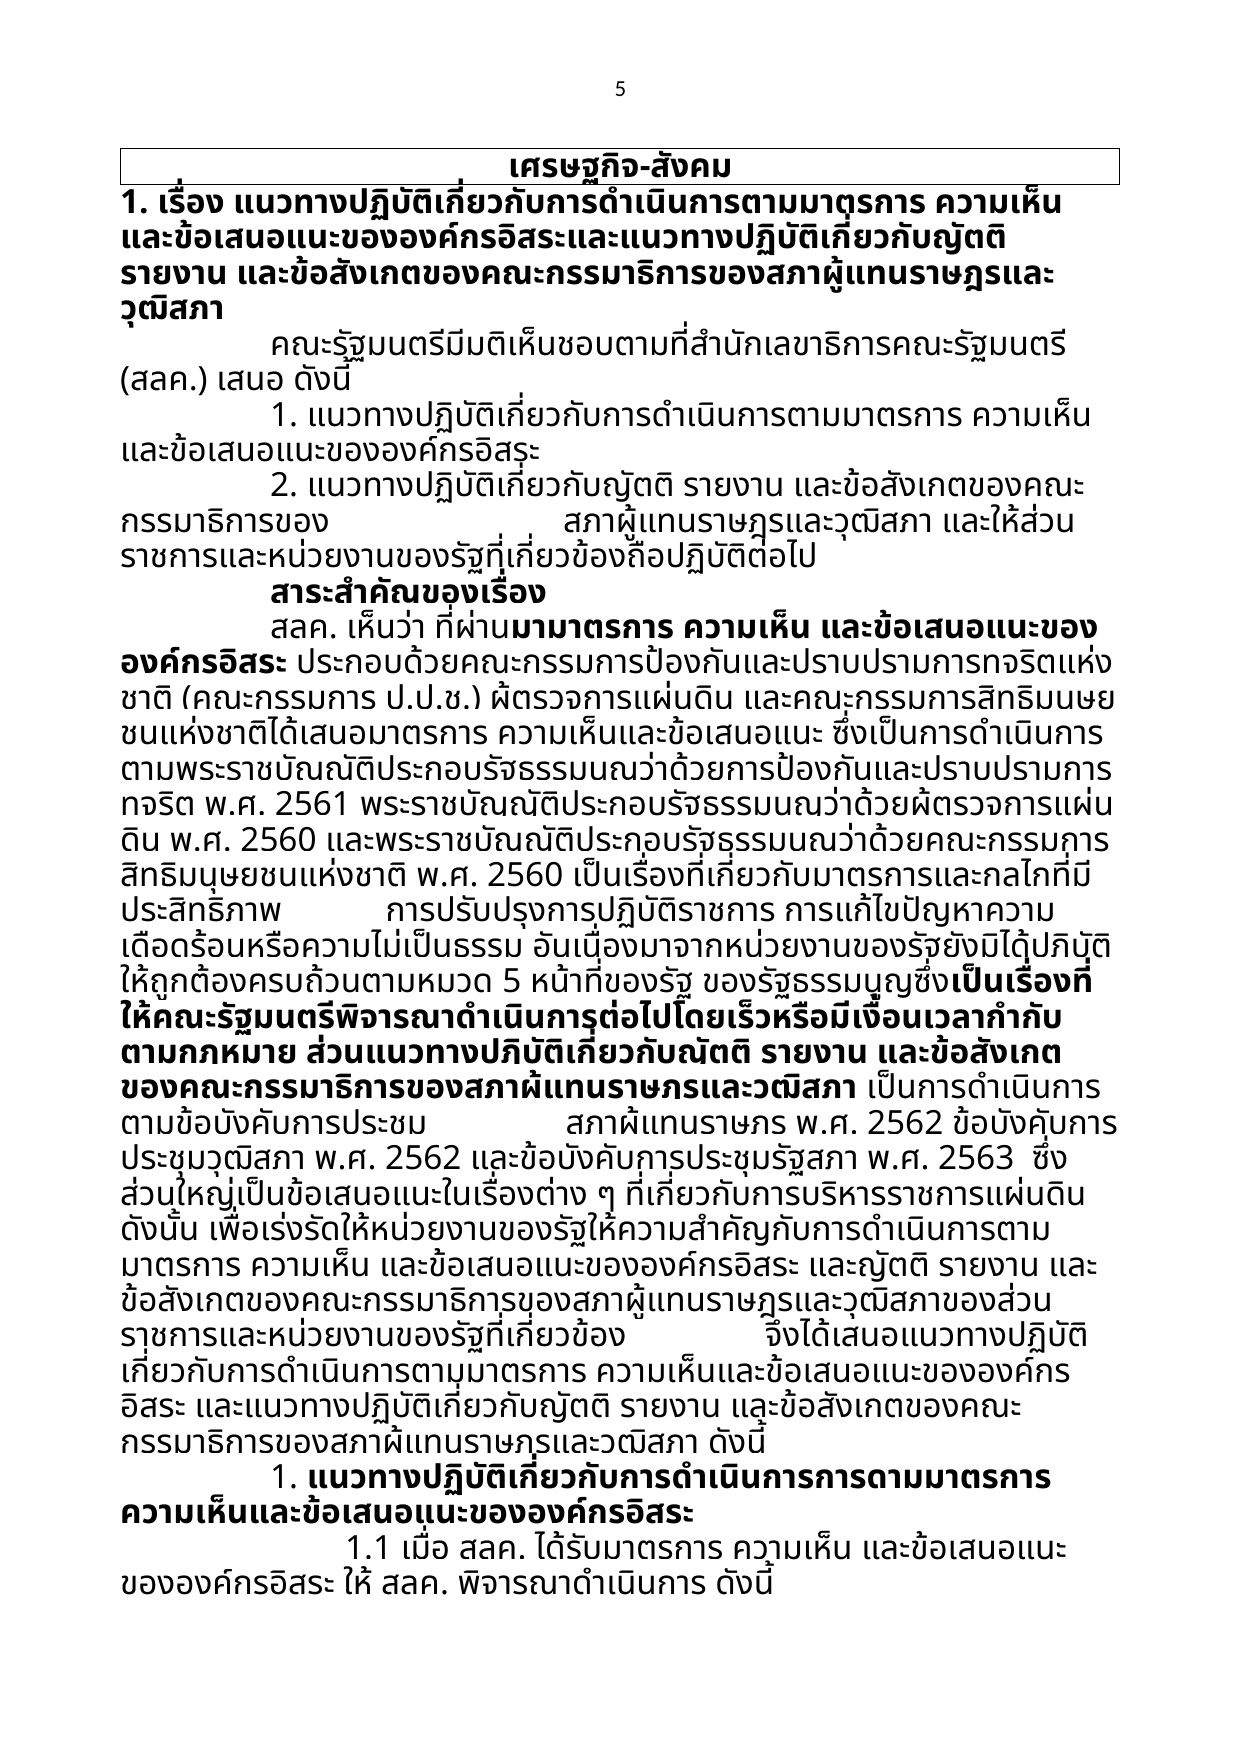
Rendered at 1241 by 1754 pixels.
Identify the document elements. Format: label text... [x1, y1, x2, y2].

text 1. แนวทางปฏิบัติเกี่ยวกับการดำเนินการตามมาตรการ ความเห็น และข้อเสนอแนะขององค์กรอิสระ [120, 398, 1120, 468]
text 1. แนวทางปฏิบัติเกี่ยวกับการดำเนินการการดามมาตรการ ความเห็นและข้อเสนอแนะขององค์กรอิสระ [694, 1460, 1120, 1531]
text 1.1 เมื่อ สลค. ได้รับมาตรการ ความเห็น และข้อเสนอแนะขององค์กรอิสระ ให้ สลค. พิจารณาดำเนินการ ดังนี้ [774, 1531, 1120, 1602]
table_header เศรษฐกิจ-สังคม [121, 149, 1119, 184]
text สลค. เห็นว่า ที่ผ่านมามาตรการ ความเห็น และข้อเสนอแนะขององค์กรอิสระ ประกอบด้วยคณะกรรมการป้องกันและปราบปรามการทุจริตแห่งชาติ (คณะกรรมการ ป.ป.ช.) ผู้ตรวจการแผ่นดิน และคณะกรรมการสิทธิมนุษยชนแห่งชาติได้เสนอมาตรการ ความเห็นและข้อเสนอแนะ ซึ่งเป็นการดำเนินการ ตามพระราชบัญญัติประกอบรัฐธรรมนูญว่าด้วยการป้องกันและปราบปรามการทุจริต พ.ศ. 2561 พระราชบัญญัติประกอบรัฐธรรมนูญว่าด้วยผู้ตรวจการแผ่นดิน พ.ศ. 2560 และพระราชบัญญัติประกอบรัฐธรรมนูญว่าด้วยคณะกรรมการสิทธิมนุษยชนแห่งชาติ พ.ศ. 2560 เป็นเรื่องที่เกี่ยวกับมาตรการและกลไกที่มีประสิทธิภาพ การปรับปรุงการปฏิบัติราชการ การแก้ไขปัญหาความเดือดร้อนหรือความไม่เป็นธรรม อันเนื่องมาจากหน่วยงานของรัฐยังมิได้ปฏิบัติให้ถูกต้องครบถ้วนตามหมวด 5 หน้าที่ของรัฐ ของรัฐธรรมนูญซึ่งเป็นเรื่องที่ให้คณะรัฐมนตรีพิจารณาดำเนินการต่อไปโดยเร็วหรือมีเงื่อนเวลากำกับตามกฎหมาย ส่วนแนวทางปฏิบัติเกี่ยวกับญัตติ รายงาน และข้อสังเกตของคณะกรรมาธิการของสภาผู้แทนราษฎรและวุฒิสภา เป็นการดำเนินการตามข้อบังคับการประชุม สภาผู้แทนราษฎร พ.ศ. 2562 ข้อบังคับการประชุมวุฒิสภา พ.ศ. 2562 และข้อบังคับการประชุมรัฐสภา พ.ศ. 2563 ซึ่งส่วนใหญ่เป็นข้อเสนอแนะในเรื่องต่าง ๆ ที่เกี่ยวกับการบริหารราชการแผ่นดิน ดังนั้น เพื่อเร่งรัดให้หน่วยงานของรัฐให้ความสำคัญกับการดำเนินการตามมาตรการ ความเห็น และข้อเสนอแนะขององค์กรอิสระ และญัตติ รายงาน และข้อสังเกตของคณะกรรมาธิการของสภาผู้แทนราษฎรและวุฒิสภาของส่วนราชการและหน่วยงานของรัฐที่เกี่ยวข้อง จึงได้เสนอแนวทางปฏิบัติเกี่ยวกับการดำเนินการตามมาตรการ ความเห็นและข้อเสนอแนะขององค์กรอิสระ และแนวทางปฏิบัติเกี่ยวกับญัตติ รายงาน และข้อสังเกตของคณะกรรมาธิการของสภาผู้แทนราษฎรและวุฒิสภา ดังนี้ [767, 610, 1120, 1460]
text คณะรัฐมนตรีมีมติเห็นชอบตามที่สำนักเลขาธิการคณะรัฐมนตรี (สลค.) เสนอ ดังนี้ [120, 327, 1120, 398]
text สาระสำคัญของเรื่อง [120, 575, 1120, 610]
text 2. แนวทางปฏิบัติเกี่ยวกับญัตติ รายงาน และข้อสังเกตของคณะกรรมาธิการของ สภาผู้แทนราษฎรและวุฒิสภา และให้ส่วนราชการและหน่วยงานของรัฐที่เกี่ยวข้องถือปฏิบัติต่อไป [120, 468, 1120, 575]
text 1. เรื่อง แนวทางปฏิบัติเกี่ยวกับการดำเนินการตามมาตรการ ความเห็น และข้อเสนอแนะขององค์กรอิสระและแนวทางปฏิบัติเกี่ยวกับญัตติ รายงาน และข้อสังเกตของคณะกรรมาธิการของสภาผู้แทนราษฎรและวุฒิสภา [120, 185, 1120, 327]
